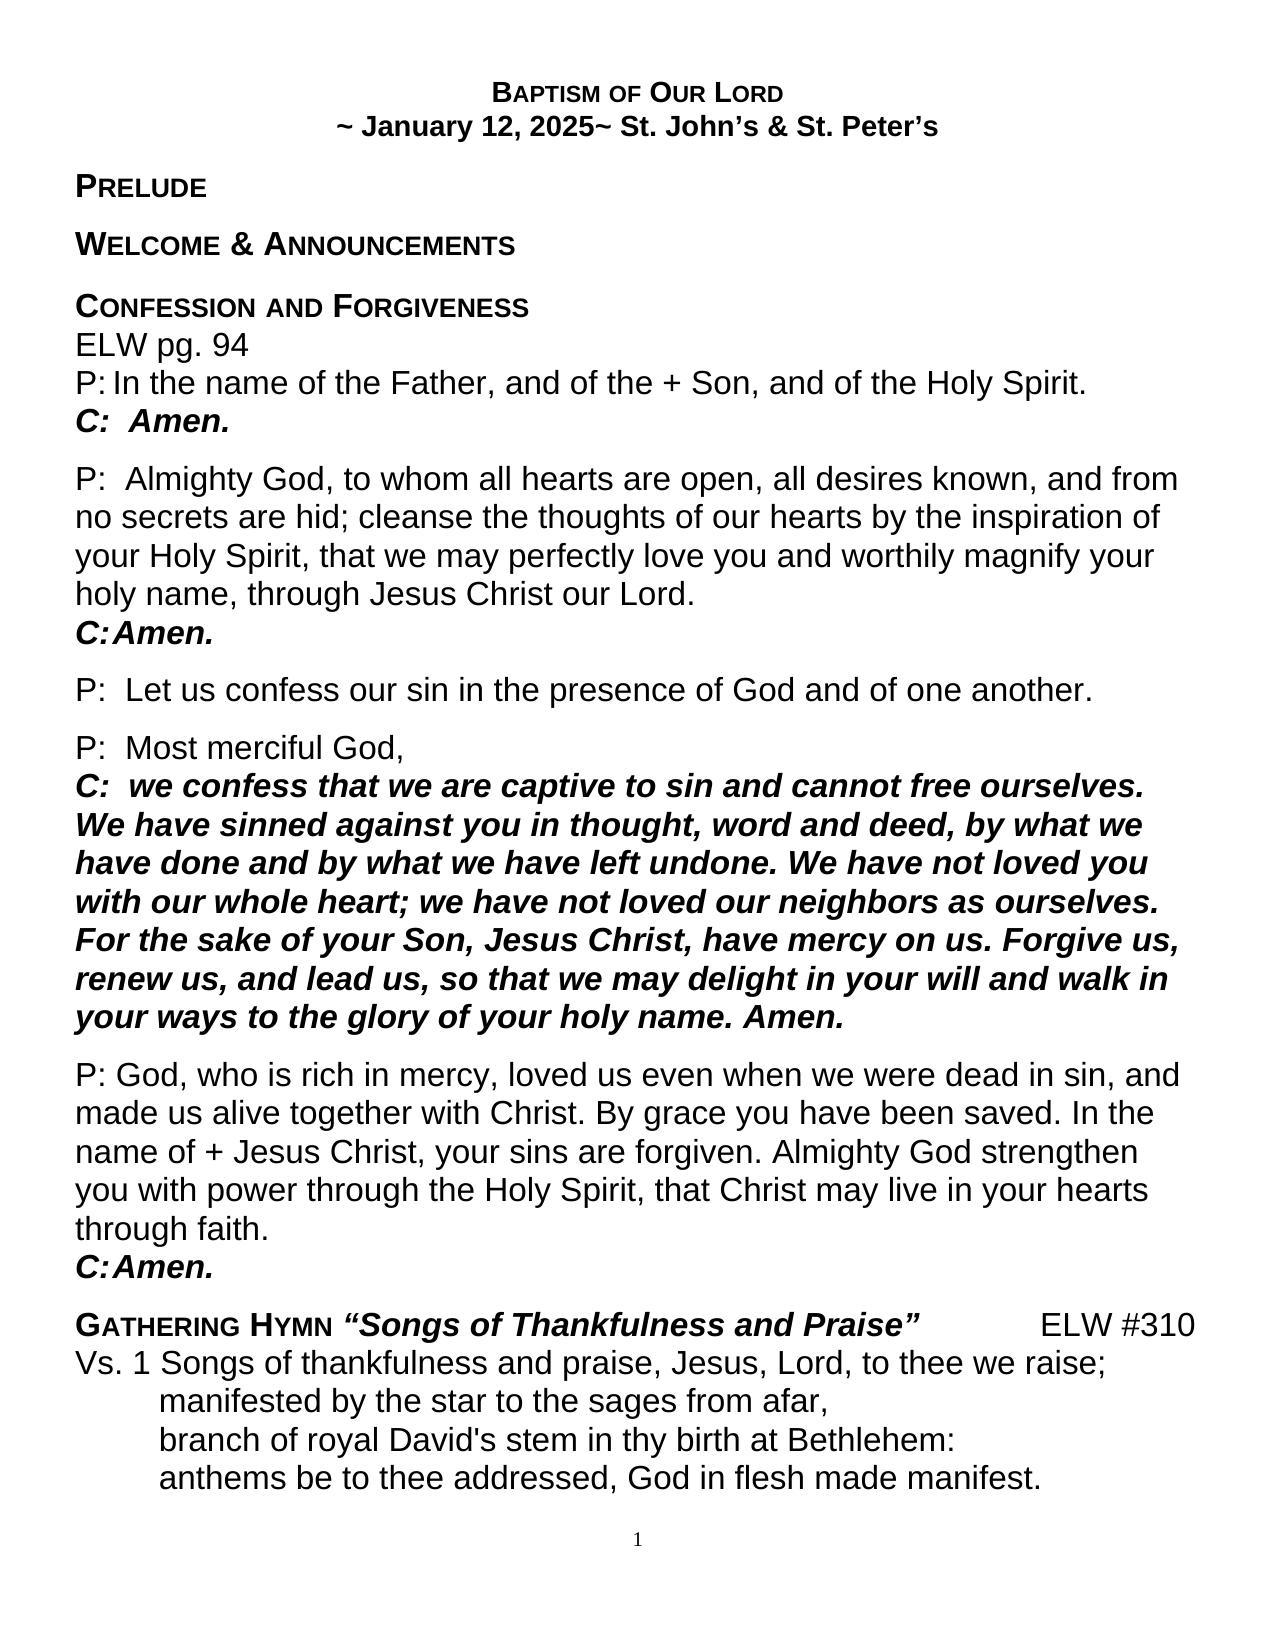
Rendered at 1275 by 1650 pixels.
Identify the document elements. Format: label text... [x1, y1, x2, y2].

text P: Most merciful God, [75, 728, 1200, 767]
subtitle ~ January 12, 2025~ St. John’s & St. Peter’s [75, 108, 1200, 142]
text C: Amen. [75, 402, 1200, 440]
subtitle Baptism of Our Lord [75, 75, 1200, 108]
text Vs. 1 Songs of thankfulness and praise, Jesus, Lord, to thee we raise; manifested by the star to the sages from afar, branch of royal David's stem in thy birth at Bethlehem: anthems be to thee addressed, God in flesh made manifest. [75, 1343, 1200, 1497]
text C: Amen. [75, 1247, 1200, 1285]
text C: we confess that we are captive to sin and cannot free ourselves. We have sinned against you in thought, word and deed, by what we have done and by what we have left undone. We have not loved you with our whole heart; we have not loved our neighbors as ourselves. For the sake of your Son, Jesus Christ, have mercy on us. Forgive us, renew us, and lead us, so that we may delight in your will and walk in your ways to the glory of your holy name. Amen. [75, 767, 1200, 1036]
text Prelude [75, 166, 1200, 204]
text P: Let us confess our sin in the presence of God and of one another. [75, 671, 1200, 709]
text Welcome & Announcements [75, 224, 1200, 262]
text Gathering Hymn “Songs of Thankfulness and Praise” ELW #310 [75, 1304, 1200, 1343]
text C: Amen. [75, 613, 1200, 651]
text P: Almighty God, to whom all hearts are open, all desires known, and from no secrets are hid; cleanse the thoughts of our hearts by the inspiration of your Holy Spirit, that we may perfectly love you and worthily magnify your holy name, through Jesus Christ our Lord. [75, 459, 1200, 613]
subtitle Confession and Forgiveness ELW pg. 94 [75, 286, 1200, 363]
text P: In the name of the Father, and of the + Son, and of the Holy Spirit. [75, 363, 1200, 402]
text P: God, who is rich in mercy, loved us even when we were dead in sin, and made us alive together with Christ. By grace you have been saved. In the name of + Jesus Christ, your sins are forgiven. Almighty God strengthen you with power through the Holy Spirit, that Christ may live in your hearts through faith. [75, 1055, 1200, 1247]
